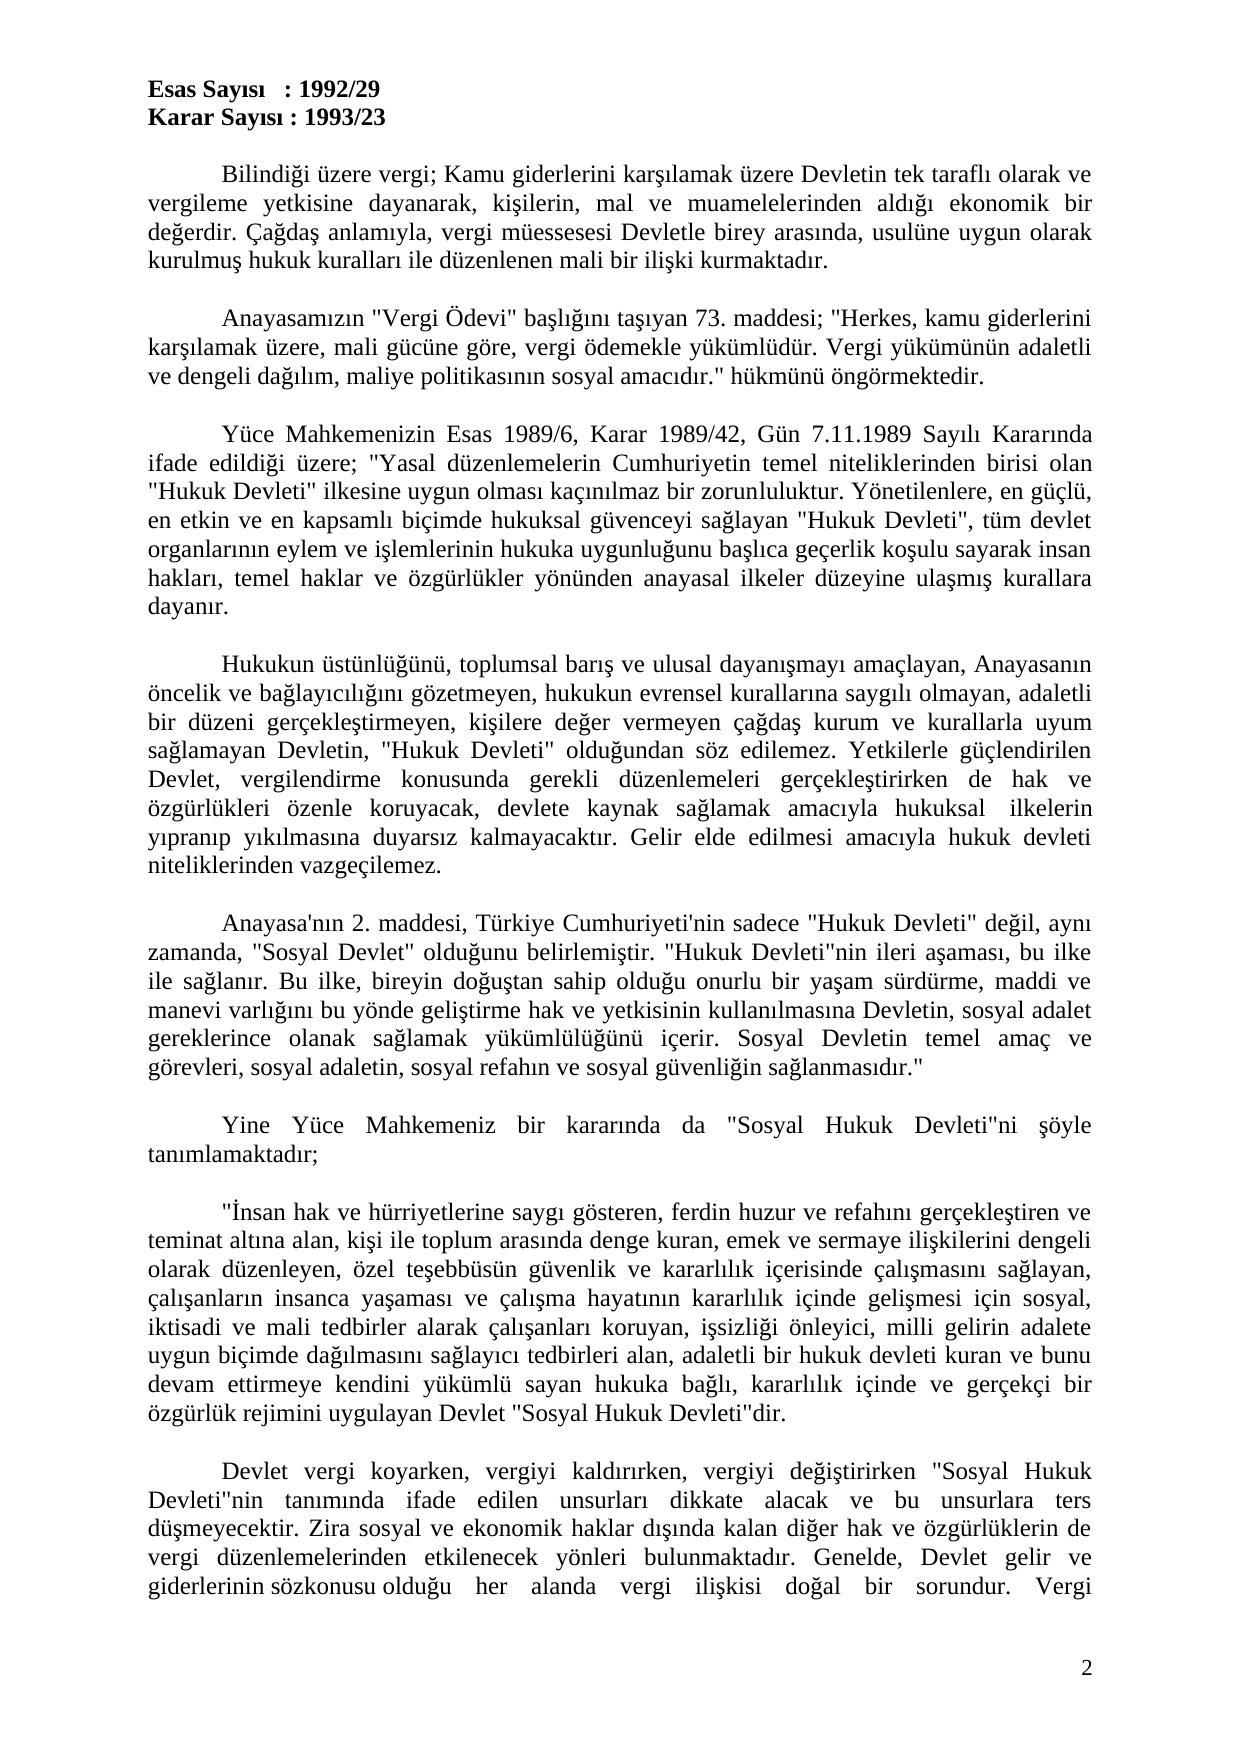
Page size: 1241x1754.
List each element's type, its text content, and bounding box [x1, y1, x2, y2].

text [148, 1456, 1093, 1600]
text Anayasa'nın 2. maddesi, Türkiye Cumhuriyeti'nin sadece "Hukuk Devleti" değil, aynı zamanda, "Sosyal Devlet" olduğunu belirlemiştir. "Hukuk Devleti"nin ileri aşaması, bu ilke ile sağlanır. Bu ilke, bireyin doğuştan sahip olduğu onurlu bir yaşam sürdürme, maddi ve manevi varlığını bu yönde geliştirme hak ve yetkisinin kullanılmasına Devletin, sosyal adalet gereklerince olanak sağlamak yükümlülüğünü içerir. Sosyal Devletin temel amaç ve görevleri, sosyal adaletin, sosyal refahın ve sosyal güvenliğin sağlanmasıdır." [148, 908, 1093, 1081]
text Anayasamızın "Vergi Ödevi" başlığını taşıyan 73. maddesi; "Herkes, kamu giderlerini karşılamak üzere, mali gücüne göre, vergi ödemekle yükümlüdür. Vergi yükümünün adaletli ve dengeli dağılım, maliye politikasının sosyal amacıdır." hükmünü öngörmektedir. [148, 303, 1093, 390]
text "İnsan hak ve hürriyetlerine saygı gösteren, ferdin huzur ve refahını gerçekleştiren ve teminat altına alan, kişi ile toplum arasında denge kuran, emek ve sermaye ilişkilerini dengeli olarak düzenleyen, özel teşebbüsün güvenlik ve kararlılık içerisinde çalışmasını sağlayan, çalışanların insanca yaşaması ve çalışma hayatının kararlılık içinde gelişmesi için sosyal, iktisadi ve mali tedbirler alarak çalışanları koruyan, işsizliği önleyici, milli gelirin adalete uygun biçimde dağılmasını sağlayıcı tedbirleri alan, adaletli bir hukuk devleti kuran ve bunu devam ettirmeye kendini yükümlü sayan hukuka bağlı, kararlılık içinde ve gerçekçi bir özgürlük rejimini uygulayan Devlet "Sosyal Hukuk Devleti"dir. [148, 1197, 1093, 1427]
text Yine Yüce Mahkemeniz bir kararında da "Sosyal Hukuk Devleti"ni şöyle tanımlamaktadır; [148, 1110, 1093, 1168]
text Hukukun üstünlüğünü, toplumsal barış ve ulusal dayanışmayı amaçlayan, Anayasanın öncelik ve bağlayıcılığını gözetmeyen, hukukun evrensel kurallarına saygılı olmayan, adaletli bir düzeni gerçekleştirmeyen, kişilere değer vermeyen çağdaş kurum ve kurallarla uyum sağlamayan Devletin, "Hukuk Devleti" olduğundan söz edilemez. Yetkilerle güçlendirilen Devlet, vergilendirme konusunda gerekli düzenlemeleri gerçekleştirirken de hak ve özgürlükleri özenle koruyacak, devlete kaynak sağlamak amacıyla hukuksal ilkelerin yıpranıp yıkılmasına duyarsız kalmayacaktır. Gelir elde edilmesi amacıyla hukuk devleti niteliklerinden vazgeçilemez. [148, 649, 1093, 879]
text Yüce Mahkemenizin Esas 1989/6, Karar 1989/42, Gün 7.11.1989 Sayılı Kararında ifade edildiği üzere; "Yasal düzenlemelerin Cumhuriyetin temel niteliklerinden birisi olan "Hukuk Devleti" ilkesine uygun olması kaçınılmaz bir zorunluluktur. Yönetilenlere, en güçlü, en etkin ve en kapsamlı biçimde hukuksal güvenceyi sağlayan "Hukuk Devleti", tüm devlet organlarının eylem ve işlemlerinin hukuka uygunluğunu başlıca geçerlik koşulu sayarak insan hakları, temel haklar ve özgürlükler yönünden anayasal ilkeler düzeyine ulaşmış kurallara dayanır. [148, 419, 1093, 620]
text Bilindiği üzere vergi; Kamu giderlerini karşılamak üzere Devletin tek taraflı olarak ve vergileme yetkisine dayanarak, kişilerin, mal ve muamelelerinden aldığı ekonomik bir değerdir. Çağdaş anlamıyla, vergi müessesesi Devletle birey arasında, usulüne uygun olarak kurulmuş hukuk kuralları ile düzenlenen mali bir ilişki kurmaktadır. [148, 159, 1093, 274]
